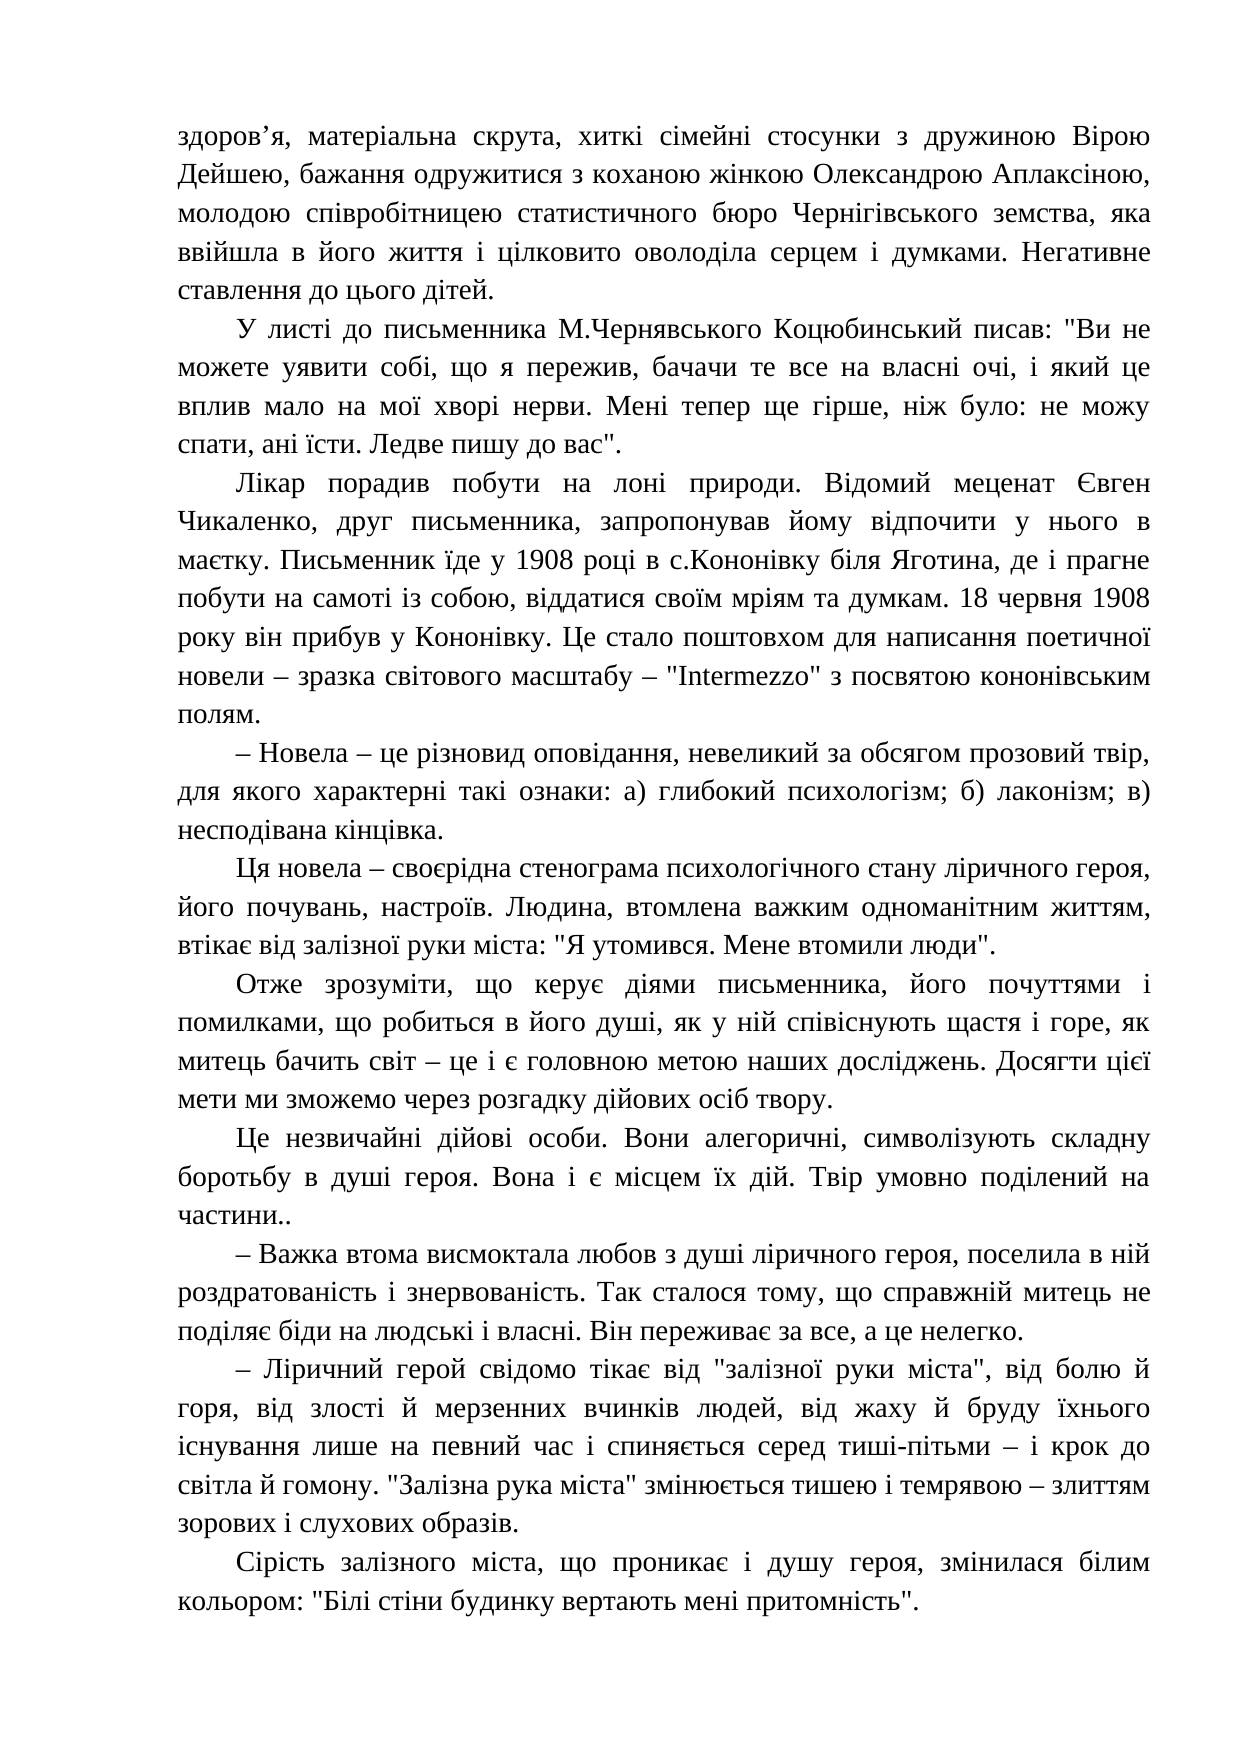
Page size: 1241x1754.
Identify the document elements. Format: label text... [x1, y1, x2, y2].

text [177, 118, 1152, 306]
text Отже зрозуміти, що керує діями письменника, його почуттями і помилками, що робиться в його душі, як у ній співіснують щастя і горе, як митець бачить світ – це і є головною метою наших досліджень. Досягти цієї мети ми зможемо через розгадку дійових осіб твору. [177, 966, 1152, 1115]
text – Ліричний герой свідомо тікає від "залізної руки міста", від болю й горя, від злості й мерзенних вчинків людей, від жаху й бруду їхнього існування лише на певний час і спиняється серед тиші-пітьми – і крок до світла й гомону. "Залізна рука міста" змінюється тишею і темрявою – злиттям зорових і слухових образів. [177, 1351, 1152, 1539]
text У листі до письменника М.Чернявського Коцюбинський писав: "Ви не можете уявити собі, що я пережив, бачачи те все на власні очі, і який це вплив мало на мої хворі нерви. Мені тепер ще гірше, ніж було: не можу спати, ані їсти. Ледве пишу до вас". [177, 311, 1152, 460]
text Сірість залізного міста, що проникає і душу героя, змінилася білим кольором: "Білі стіни будинку вертають мені притомність". [177, 1544, 1152, 1616]
text Ця новела – своєрідна стенограма психологічного стану ліричного героя, його почувань, настроїв. Людина, втомлена важким одноманітним життям, втікає від залізної руки міста: "Я утомився. Мене втомили люди". [177, 850, 1152, 961]
text Це незвичайні дійові особи. Вони алегоричні, символізують складну боротьбу в душі героя. Вона і є місцем їх дій. Твір умовно поділений на частини.. [177, 1120, 1152, 1231]
text – Важка втома висмоктала любов з душі ліричного героя, поселила в ній роздратованість і знервованість. Так сталося тому, що справжній митець не поділяє біди на людські і власні. Він переживає за все, а це нелегко. [177, 1236, 1152, 1346]
text Лікар порадив побути на лоні природи. Відомий меценат Євген Чикаленко, друг письменника, запропонував йому відпочити у нього в маєтку. Письменник їде у 1908 році в с.Кононівку біля Яготина, де і прагне побути на самоті із собою, віддатися своїм мріям та думкам. 18 червня 1908 року він прибув у Кононівку. Це стало поштовхом для написання поетичної новели – зразка світового масштабу – "Intermezzo" з посвятою кононівським полям. [177, 465, 1152, 730]
text – Новела – це різновид оповідання, невеликий за обсягом прозовий твір, для якого характерні такі ознаки: а) глибокий психологізм; б) лаконізм; в) несподівана кінцівка. [177, 735, 1152, 845]
